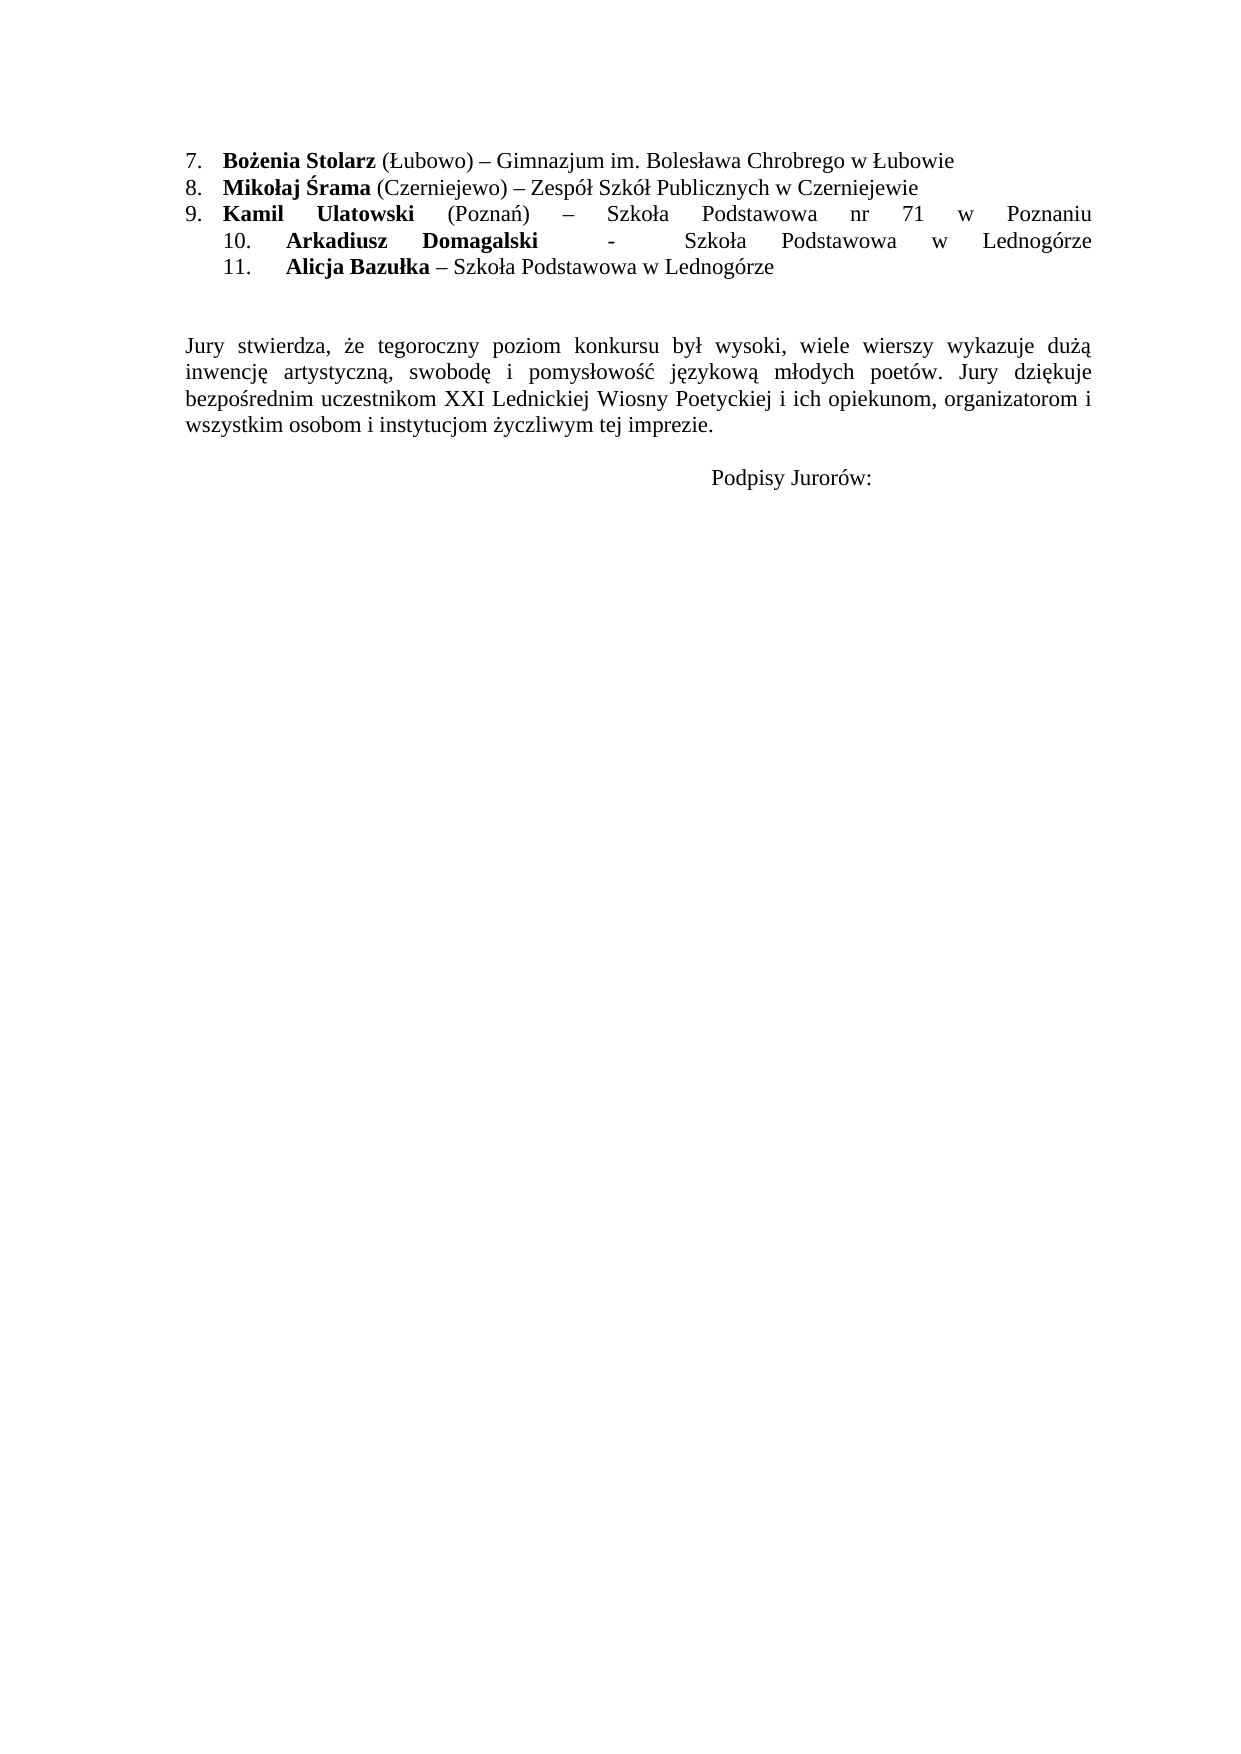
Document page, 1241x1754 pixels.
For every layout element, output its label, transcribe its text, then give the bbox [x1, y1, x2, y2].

list Mikołaj Śrama (Czerniejewo) – Zespół Szkół Publicznych w Czerniejewie [185, 174, 1093, 200]
text Jury stwierdza, że tegoroczny poziom konkursu był wysoki, wiele wierszy wykazuje dużą inwencję artystyczną, swobodę i pomysłowość językową młodych poetów. Jury dziękuje bezpośrednim uczestnikom XXI Lednickiej Wiosny Poetyckiej i ich opiekunom, organizatorom i wszystkim osobom i instytucjom życzliwym tej imprezie. [185, 332, 1093, 437]
text Podpisy Jurorów: [185, 464, 1093, 490]
list Kamil Ulatowski (Poznań) – Szkoła Podstawowa nr 71 w Poznaniu 10. Arkadiusz Domagalski - Szkoła Podstawowa w Lednogórze 11. Alicja Bazułka – Szkoła Podstawowa w Lednogórze [185, 200, 1093, 279]
list Bożenia Stolarz (Łubowo) – Gimnazjum im. Bolesława Chrobrego w Łubowie [185, 148, 1093, 174]
